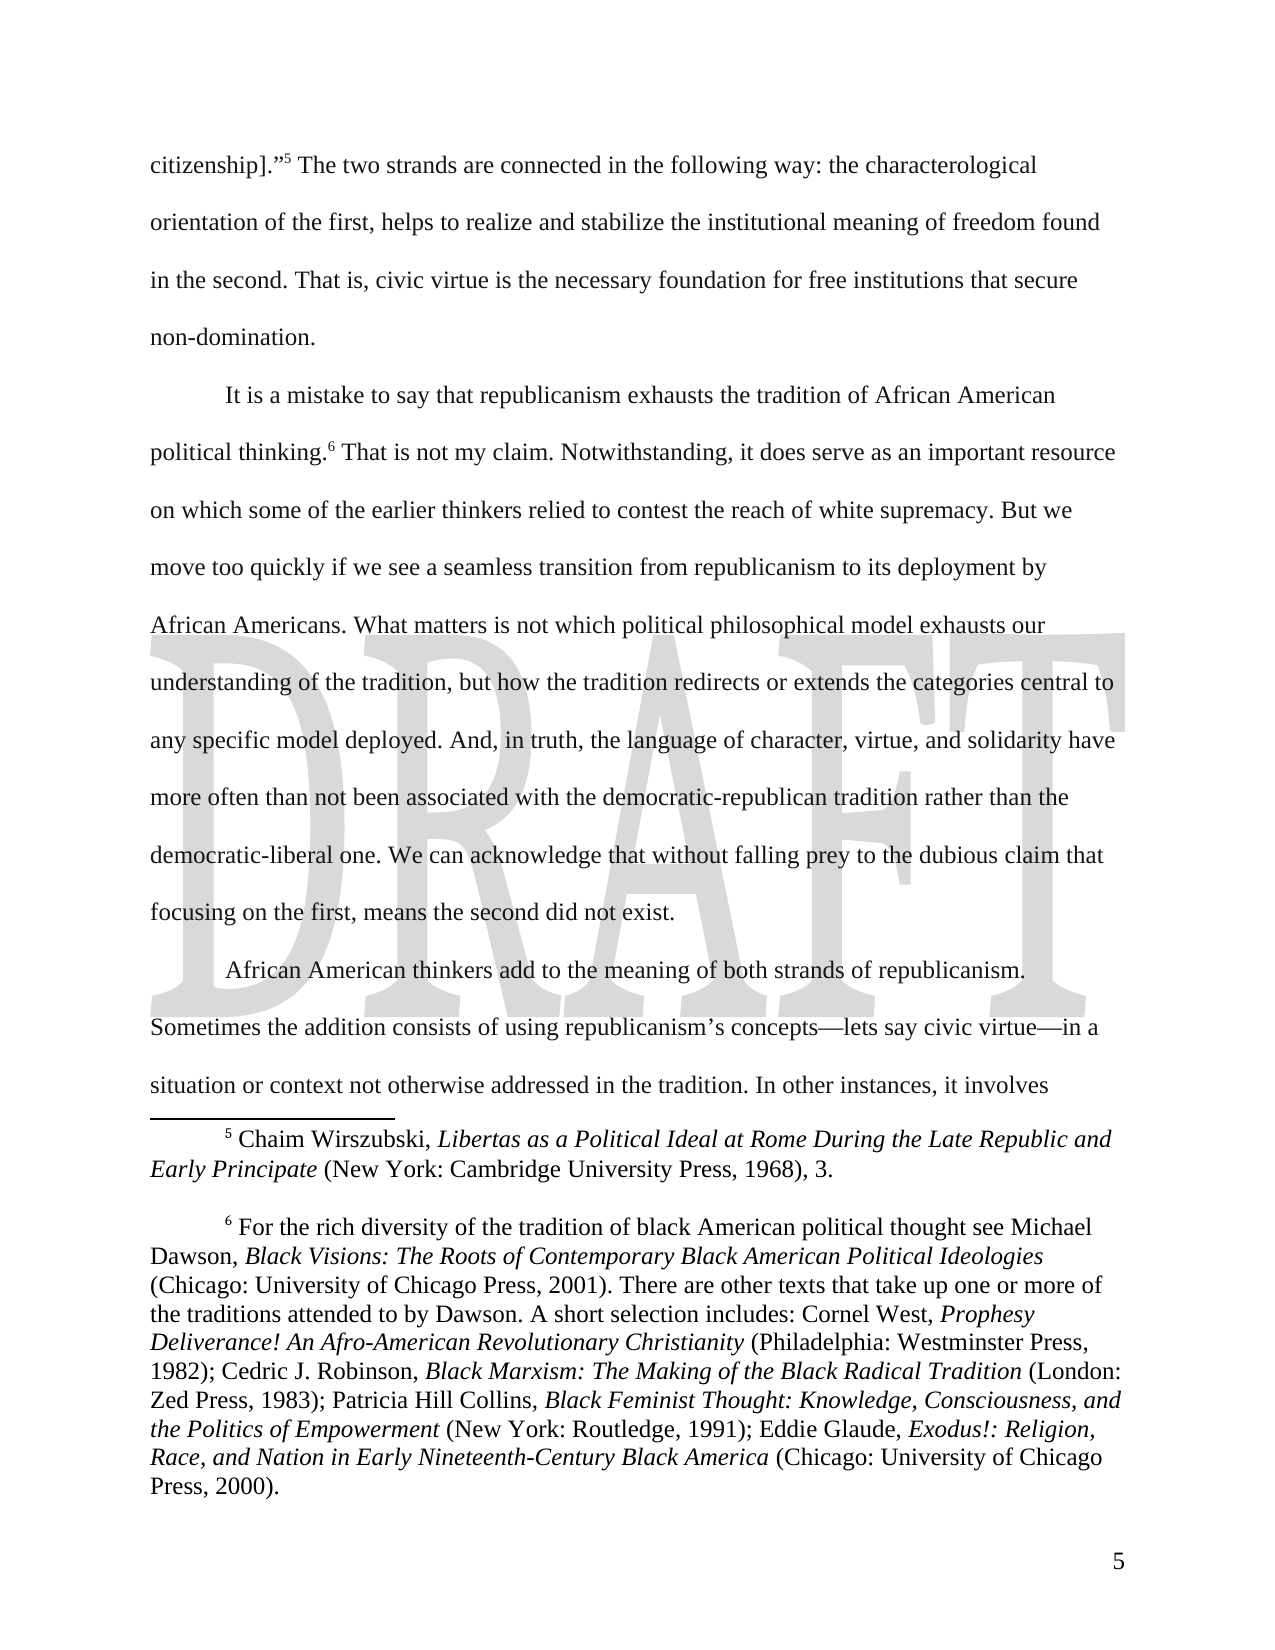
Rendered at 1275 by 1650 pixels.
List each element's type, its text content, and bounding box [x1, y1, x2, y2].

text It is a mistake to say that republicanism exhausts the tradition of African American political thinking. That is not my claim. Notwithstanding, it does serve as an important resource on which some of the earlier thinkers relied to contest the reach of white supremacy. But we move too quickly if we see a seamless transition from republicanism to its deployment by African Americans. What matters is not which political philosophical model exhausts our understanding of the tradition, but how the tradition redirects or extends the categories central to any specific model deployed. And, in truth, the language of character, virtue, and solidarity have more often than not been associated with the democratic-republican tradition rather than the democratic-liberal one. We can acknowledge that without falling prey to the dubious claim that focusing on the first, means the second did not exist. [150, 380, 1125, 926]
text The second strand African Americans deploy is the idea of freedom as non-domination. Use of this strand emerges in African Americans’ desire to escape the internal tyranny of the United States. On the republican definition of freedom, one is free just to the extent that one’s bodily movements are not at the arbitrary mercy of another. Republicanism in this guise, as Quentin Skinner and Philip Pettit argue, thinks of arbitrary power exercised over another as the worse form of enslavement. This iteration of republicanism finds its roots in classical Rome, is rearticulated by Machiavelli during the Renaissance, and is defended by thinkers in the modern period such as James Harrington, Montesquieu, John Adams and Thomas Jefferson. For this strand, the security of freedom depends on (a) a republic imposing constitutional constraints that guards against arbitrary power and (b) providing institutional spaces that allow citizens contestatory power to ensure the proper functioning of a constitutional order. As one commentator explains, for the Romans “full libertas [or liberty] is coterminous with civitas [or citizenship].” The two strands are connected in the following way: the characterological orientation of the first, helps to realize and stabilize the institutional meaning of freedom found in the second. That is, civic virtue is the necessary foundation for free institutions that secure non-domination. [150, 150, 1125, 351]
text African American thinkers add to the meaning of both strands of republicanism. Sometimes the addition consists of using republicanism’s concepts—lets say civic virtue—in a situation or context not otherwise addressed in the tradition. In other instances, it involves complicating its central concepts—lets say freedom and non-domination—by situating them within a different experiential context. This second approach does not merely involve redeploying republicanism, but supplementing its toolbox such that it can work on the specificity of the context in which it is located. [150, 955, 1125, 1099]
